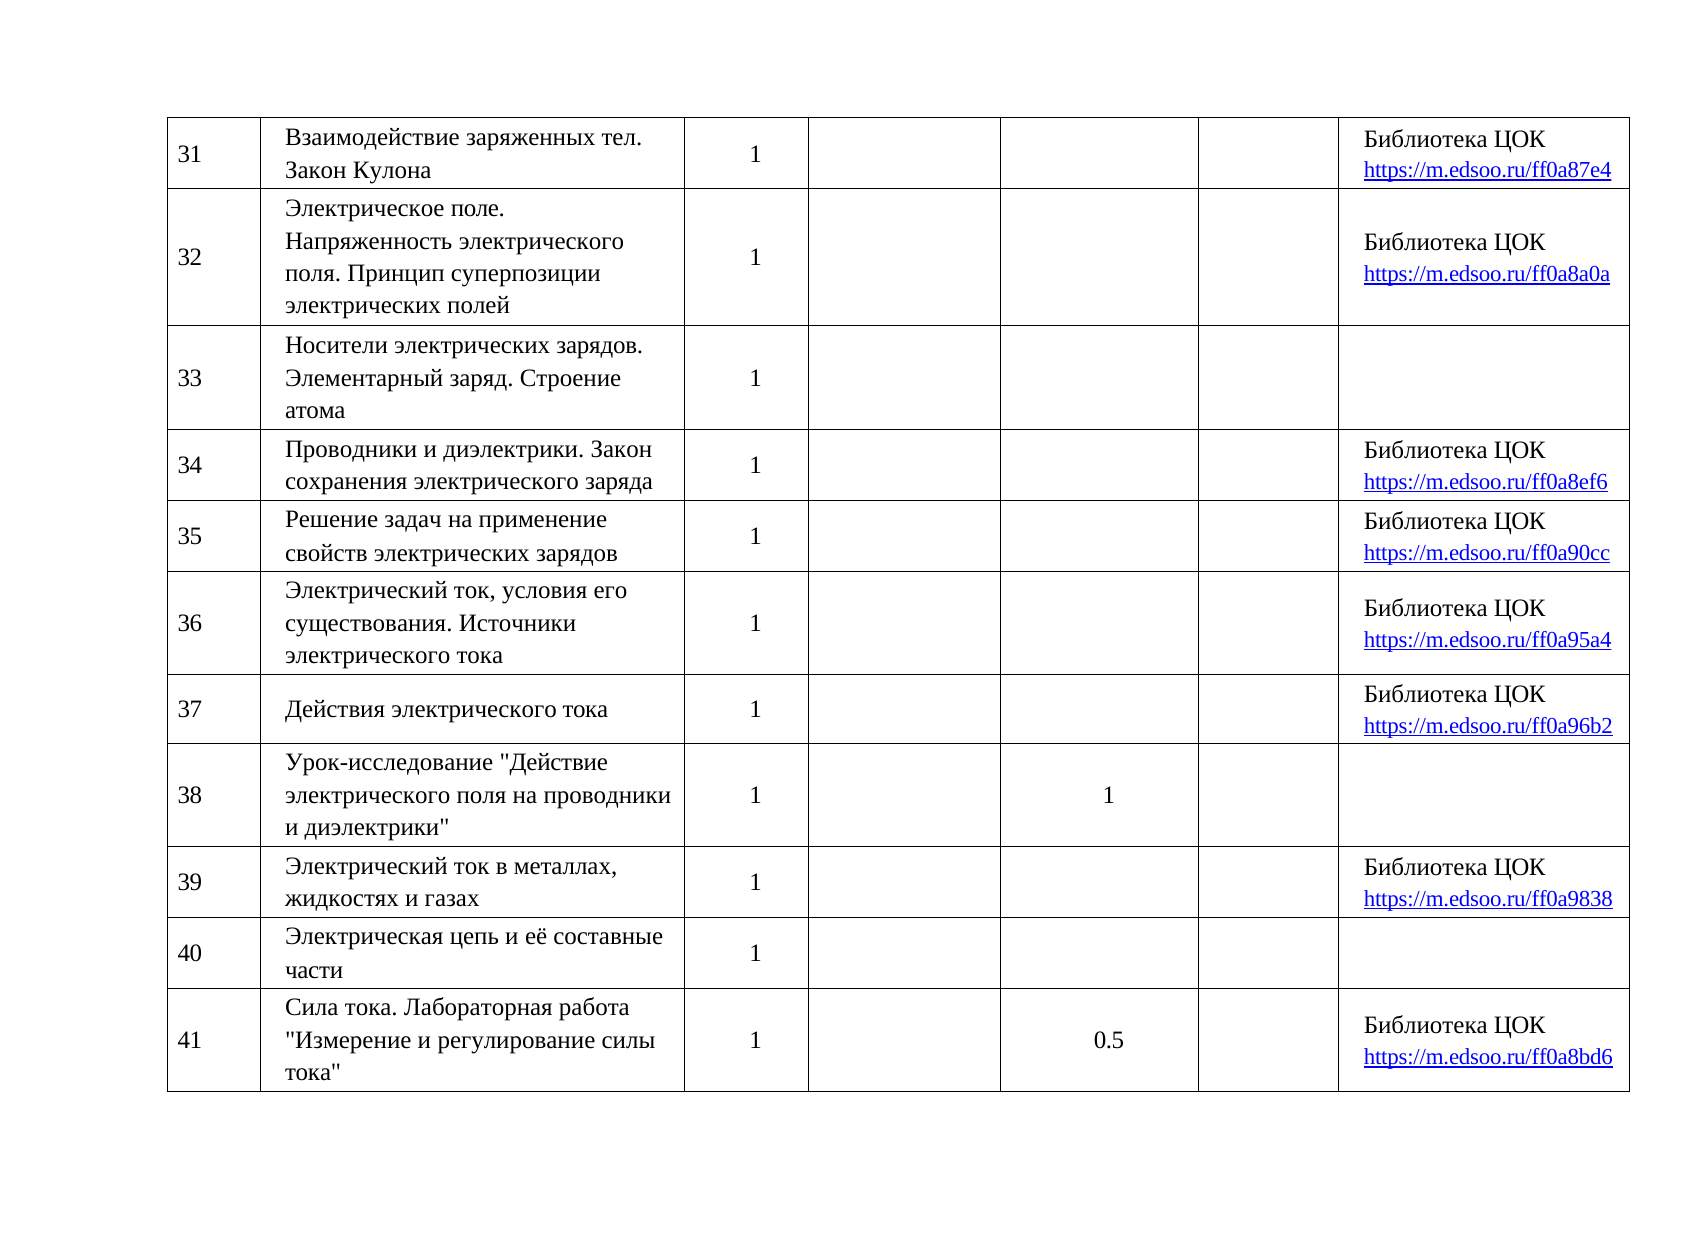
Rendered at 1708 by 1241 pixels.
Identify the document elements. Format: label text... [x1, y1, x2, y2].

table_cell [1199, 918, 1338, 988]
table_header [1001, 118, 1198, 188]
table_cell 1 [685, 326, 808, 429]
table_cell 1 [685, 189, 808, 325]
table_cell [1001, 847, 1198, 917]
table_cell [1199, 572, 1338, 674]
table_cell 41 [168, 989, 260, 1091]
table_cell 1 [685, 918, 808, 988]
table_cell Библиотека ЦОК https://m.edsoo.ru/ff0a8bd6 [1339, 989, 1629, 1091]
table_cell Решение задач на применение свойств электрических зарядов [261, 501, 684, 571]
table_cell 35 [168, 501, 260, 571]
table_cell [1001, 675, 1198, 742]
table_cell 38 [168, 744, 260, 846]
table_cell [809, 989, 1000, 1091]
table_cell [1339, 744, 1629, 846]
table_cell Библиотека ЦОК https://m.edsoo.ru/ff0a8a0a [1339, 189, 1629, 325]
table_cell [809, 501, 1000, 571]
table_cell 1 [685, 847, 808, 917]
table_cell 33 [168, 326, 260, 429]
table_cell [1199, 501, 1338, 571]
table_cell 36 [168, 572, 260, 674]
table_cell Электрический ток в металлах, жидкостях и газах [261, 847, 684, 917]
table_header Библиотека ЦОК https://m.edsoo.ru/ff0a87e4 [1339, 118, 1629, 188]
table_cell Библиотека ЦОК https://m.edsoo.ru/ff0a90cc [1339, 501, 1629, 571]
table_header 31 [168, 118, 260, 188]
table_cell Библиотека ЦОК https://m.edsoo.ru/ff0a96b2 [1339, 675, 1629, 742]
table_cell [1199, 430, 1338, 499]
table_cell [1199, 675, 1338, 742]
table_cell 1 [685, 989, 808, 1091]
table_cell 32 [168, 189, 260, 325]
table_header [1199, 118, 1338, 188]
table_cell [1001, 572, 1198, 674]
table_cell Библиотека ЦОК https://m.edsoo.ru/ff0a8ef6 [1339, 430, 1629, 499]
table_cell Проводники и диэлектрики. Закон сохранения электрического заряда [261, 430, 684, 499]
table_cell [809, 847, 1000, 917]
table_cell [1199, 847, 1338, 917]
table_cell [809, 918, 1000, 988]
table_cell [1199, 989, 1338, 1091]
table_cell Библиотека ЦОК https://m.edsoo.ru/ff0a95a4 [1339, 572, 1629, 674]
table_cell 1 [685, 501, 808, 571]
table_cell [809, 744, 1000, 846]
table_cell [809, 572, 1000, 674]
table_cell Электрический ток, условия его существования. Источники электрического тока [261, 572, 684, 674]
table_cell [1001, 189, 1198, 325]
table_cell Электрическая цепь и её составные части [261, 918, 684, 988]
table_cell [809, 675, 1000, 742]
table_cell [809, 430, 1000, 499]
table_cell Действия электрического тока [261, 675, 684, 742]
table_cell Электрическое поле. Напряженность электрического поля. Принцип суперпозиции электрических полей [261, 189, 684, 325]
table_header 1 [685, 118, 808, 188]
table_header Взаимодействие заряженных тел. Закон Кулона [261, 118, 684, 188]
table_cell 0.5 [1001, 989, 1198, 1091]
table_cell [1339, 326, 1629, 429]
table_cell [1339, 918, 1629, 988]
table_cell [809, 326, 1000, 429]
table_cell 39 [168, 847, 260, 917]
table_cell [1001, 918, 1198, 988]
table_header [809, 118, 1000, 188]
table_cell Носители электрических зарядов. Элементарный заряд. Строение атома [261, 326, 684, 429]
table_cell [1001, 326, 1198, 429]
table_cell 1 [685, 430, 808, 499]
table_cell [1199, 189, 1338, 325]
table_cell Библиотека ЦОК https://m.edsoo.ru/ff0a9838 [1339, 847, 1629, 917]
table_cell 1 [685, 744, 808, 846]
table_cell Урок-исследование "Действие электрического поля на проводники и диэлектрики" [261, 744, 684, 846]
table_cell [1199, 326, 1338, 429]
table_cell 1 [1001, 744, 1198, 846]
table_cell 40 [168, 918, 260, 988]
table_cell [809, 189, 1000, 325]
table_cell [1199, 744, 1338, 846]
table_cell 1 [685, 572, 808, 674]
table_cell 37 [168, 675, 260, 742]
table_cell Сила тока. Лабораторная работа "Измерение и регулирование силы тока" [261, 989, 684, 1091]
table_cell [1001, 430, 1198, 499]
table_cell 1 [685, 675, 808, 742]
table_cell 34 [168, 430, 260, 499]
table_cell [1001, 501, 1198, 571]
